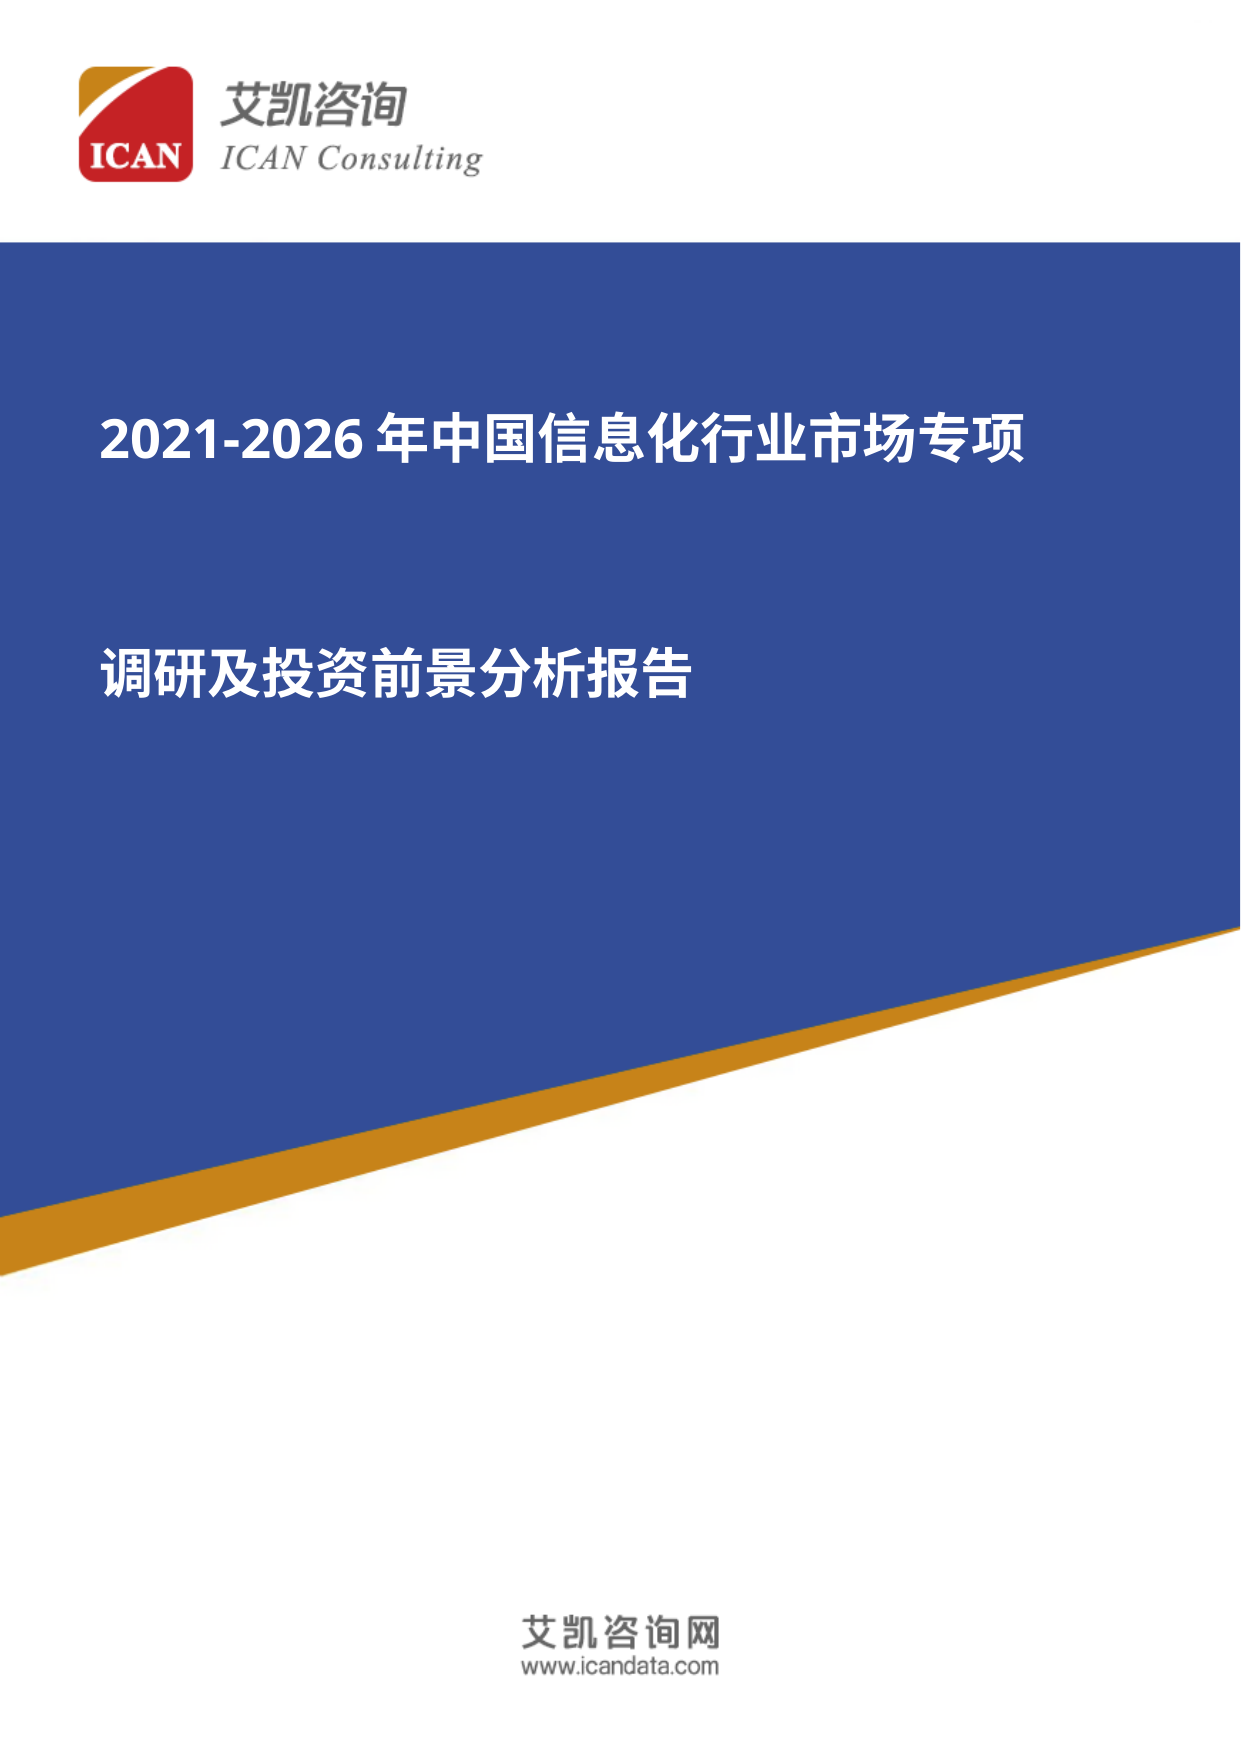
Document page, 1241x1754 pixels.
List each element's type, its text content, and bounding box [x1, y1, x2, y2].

picture [0, 5, 1241, 1754]
subtitle 2021-2026年中国信息化行业市场专项调研及投资前景分析报告 [99, 386, 1053, 718]
